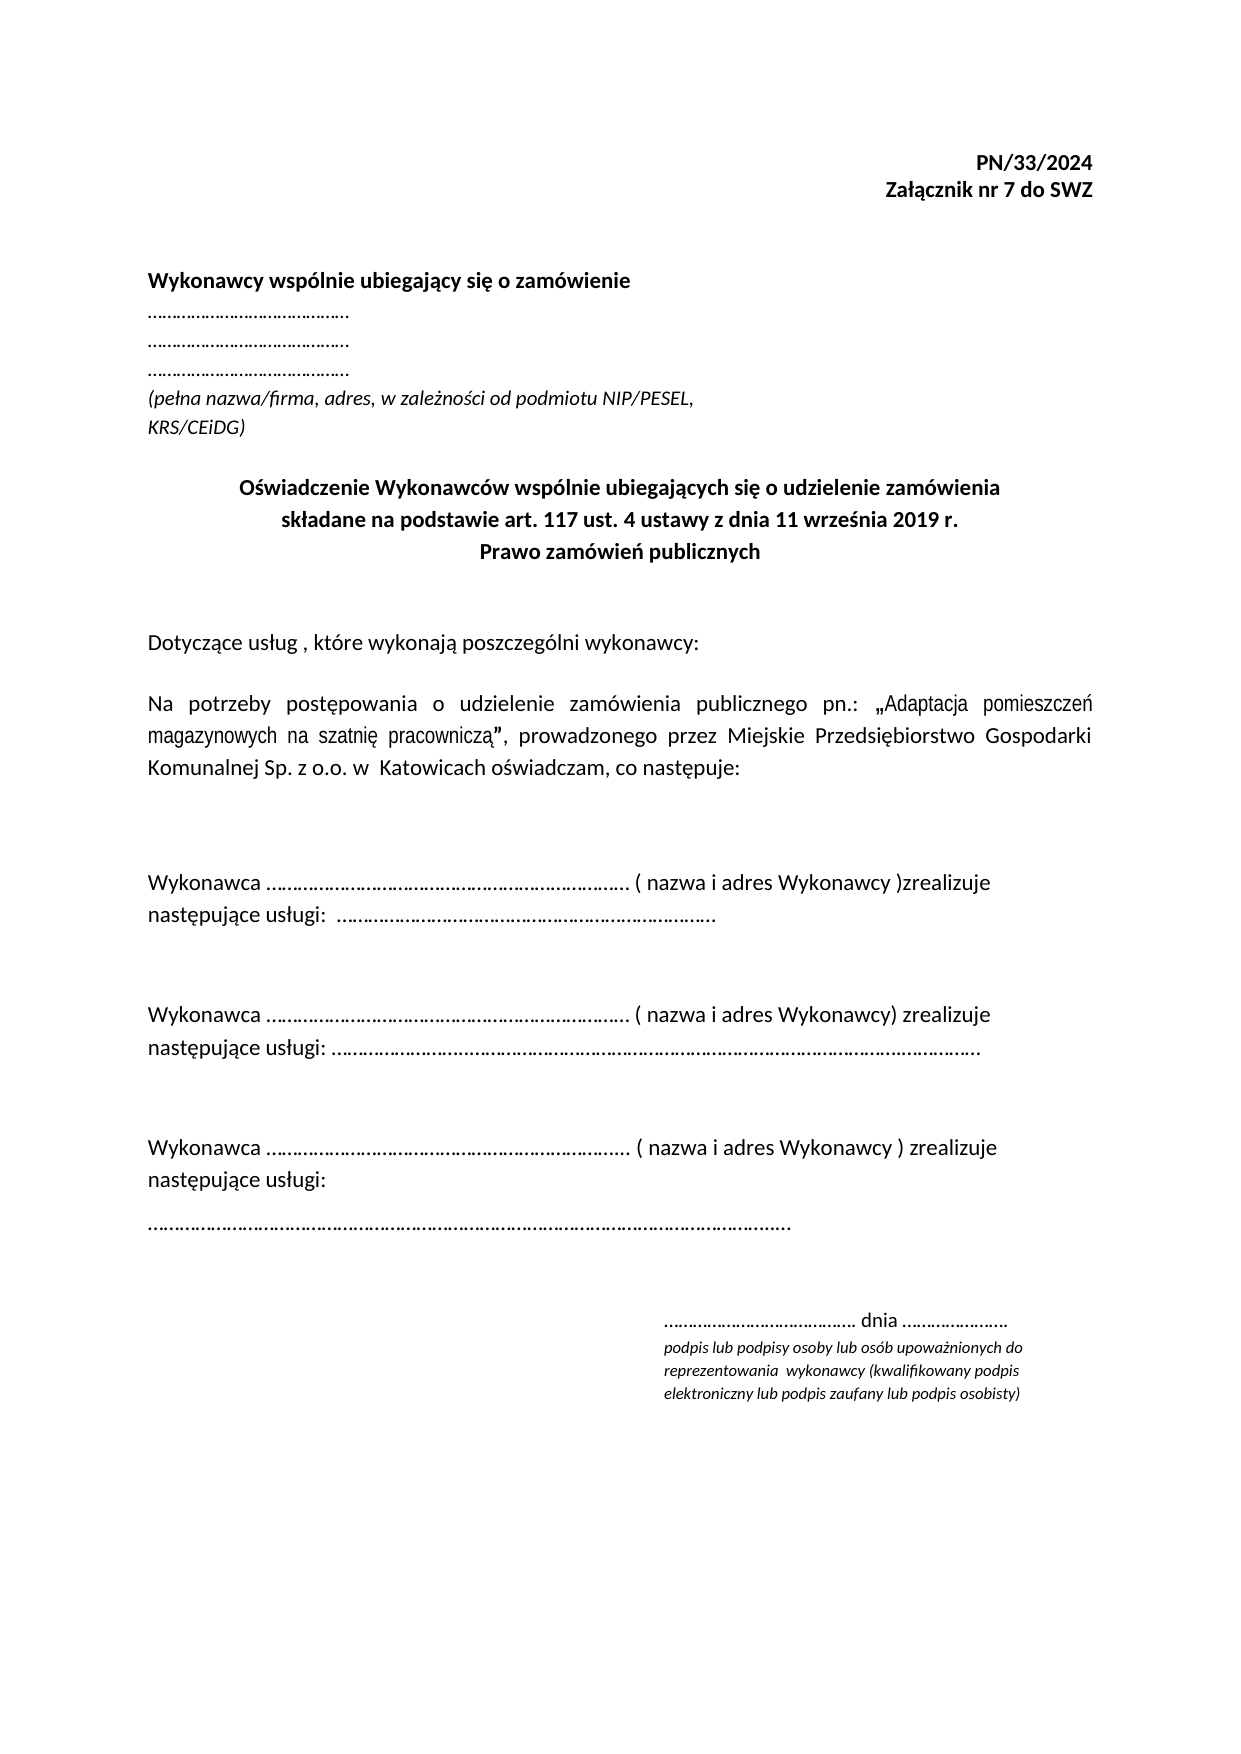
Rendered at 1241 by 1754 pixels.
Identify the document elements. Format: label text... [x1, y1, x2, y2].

text …………………………………… [148, 327, 1093, 352]
text Dotyczące usług , które wykonają poszczególni wykonawcy: [148, 628, 1093, 656]
text ………………………………………………………………………………………………………..… [148, 1208, 1093, 1236]
text (pełna nazwa/firma, adres, w zależności od podmiotu NIP/PESEL, [148, 385, 1093, 411]
text składane na podstawie art. 117 ust. 4 ustawy z dnia 11 września 2019 r. [148, 505, 1093, 533]
text Oświadczenie Wykonawców wspólnie ubiegających się o udzielenie zamówienia [148, 473, 1093, 501]
text Prawo zamówień publicznych [148, 537, 1093, 565]
text Załącznik nr 7 do SWZ [148, 176, 1093, 204]
text podpis lub podpisy osoby lub osób upoważnionych do reprezentowania wykonawcy (kwalifikowany podpis elektroniczny lub podpis zaufany lub podpis osobisty) [148, 1337, 1093, 1404]
text KRS/CEiDG) [148, 414, 1093, 440]
text …………………………………. dnia …………………. [590, 1308, 1093, 1333]
text PN/33/2024 [148, 148, 1093, 176]
text …………………………………… [148, 356, 1093, 382]
text Wykonawcy wspólnie ubiegający się o zamówienie [148, 266, 1093, 294]
list Na potrzeby postępowania o udzielenie zamówienia publicznego pn.: „Adaptacja pomieszczeń magazynowych na szatnię pracowniczą”, prowadzonego przez Miejskie Przedsiębiorstwo Gospodarki Komunalnej Sp. z o.o. w Katowicach oświadczam, co następuje: [148, 689, 1093, 782]
text Wykonawca …………………………………………………………... ( nazwa i adres Wykonawcy ) zrealizuje następujące usługi: [148, 1133, 1093, 1193]
text Wykonawca …………………………………………………………… ( nazwa i adres Wykonawcy )zrealizuje następujące usługi: ……………………………………………………………… [148, 868, 1093, 928]
text Wykonawca …………………………………………………………… ( nazwa i adres Wykonawcy) zrealizuje następujące usługi: ……………………..……………………………………………………………………….…………… [148, 1001, 1093, 1061]
text …………………………………… [148, 298, 1093, 323]
